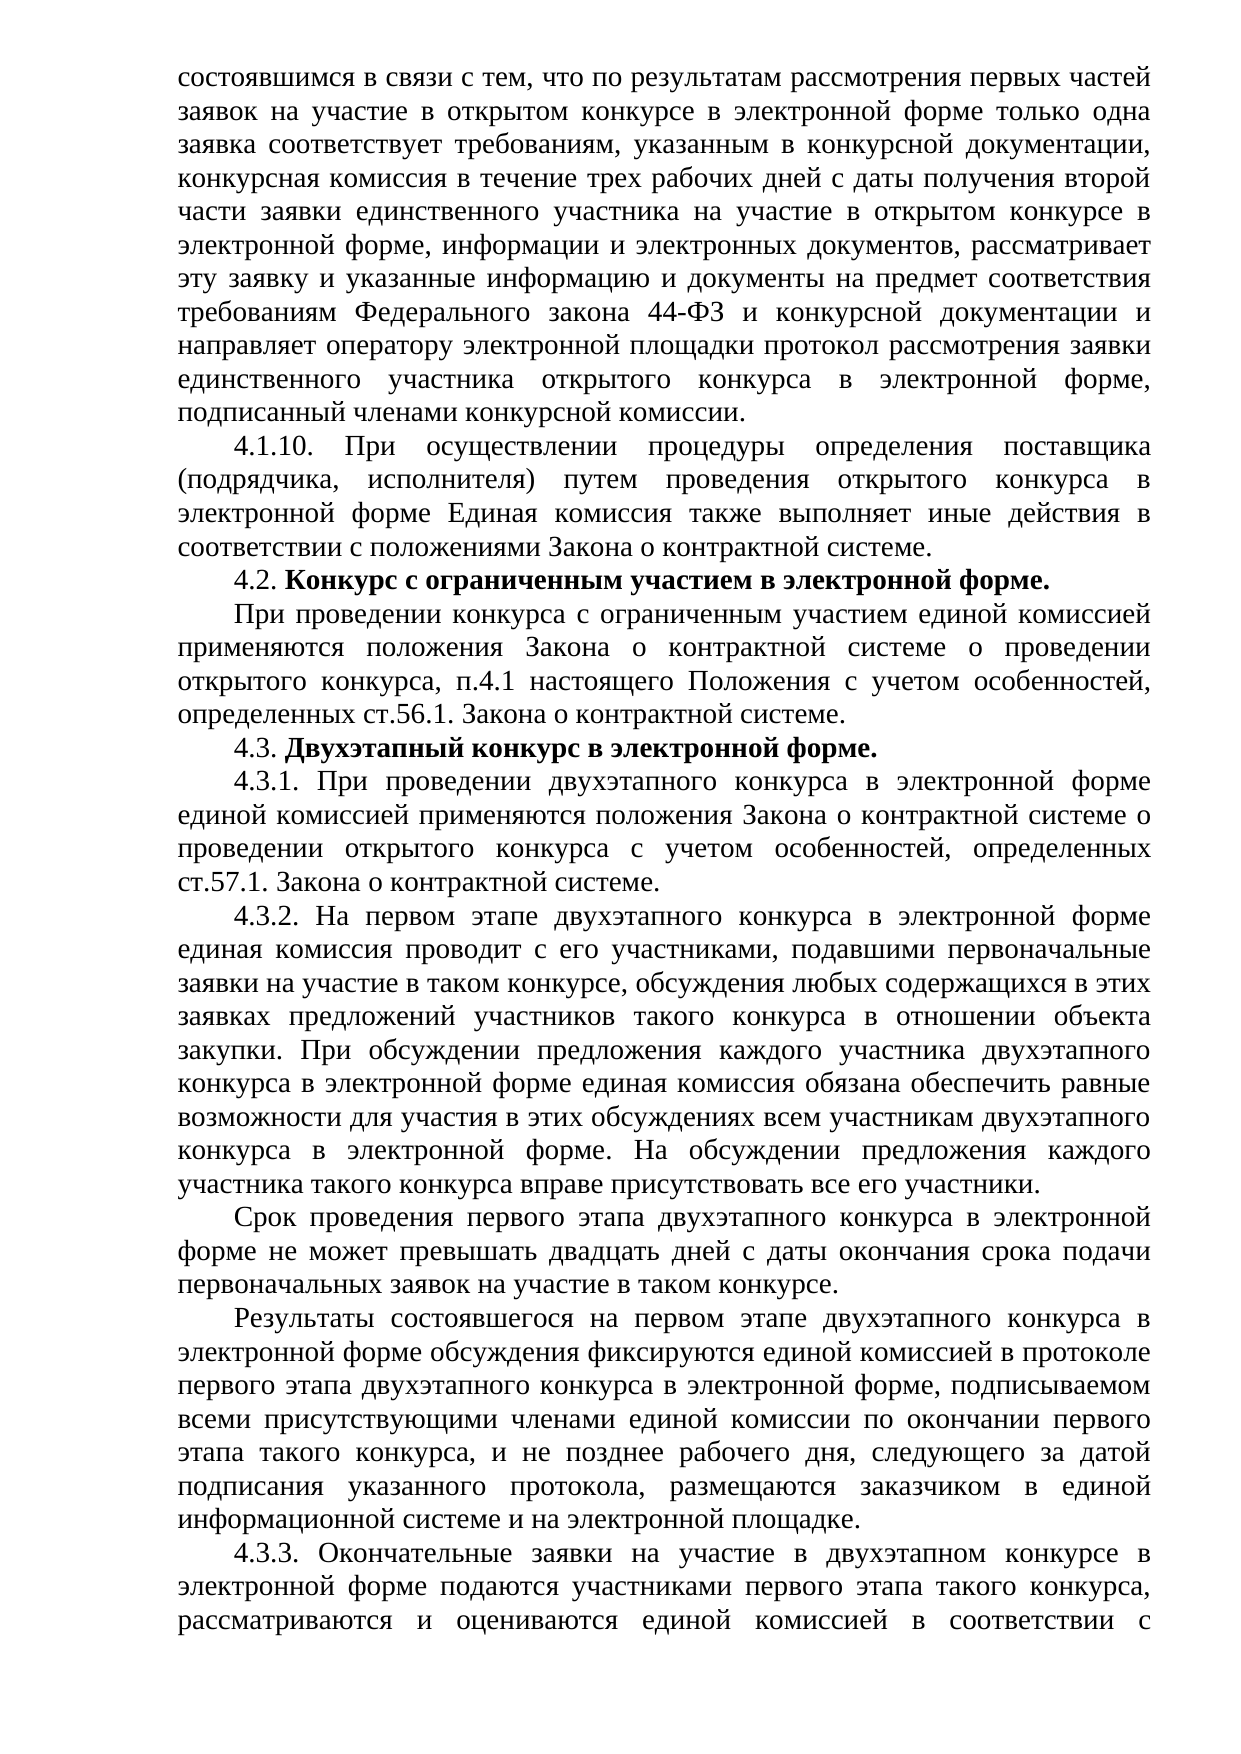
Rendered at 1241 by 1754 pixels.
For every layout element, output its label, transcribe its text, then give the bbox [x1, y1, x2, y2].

text 4.1.10. При осуществлении процедуры определения поставщика (подрядчика, исполнителя) путем проведения открытого конкурса в электронной форме Единая комиссия также выполняет иные действия в соответствии с положениями Закона о контрактной системе. [177, 428, 1152, 562]
text 4.3. Двухэтапный конкурс в электронной форме. [177, 730, 1152, 763]
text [177, 1535, 1152, 1636]
text Результаты состоявшегося на первом этапе двухэтапного конкурса в электронной форме обсуждения фиксируются единой комиссией в протоколе первого этапа двухэтапного конкурса в электронной форме, подписываемом всеми присутствующими членами единой комиссии по окончании первого этапа такого конкурса, и не позднее рабочего дня, следующего за датой подписания указанного протокола, размещаются заказчиком в единой информационной системе и на электронной площадке. [177, 1300, 1152, 1535]
text Срок проведения первого этапа двухэтапного конкурса в электронной форме не может превышать двадцать дней с даты окончания срока подачи первоначальных заявок на участие в таком конкурсе. [177, 1199, 1152, 1300]
text 4.3.1. При проведении двухэтапного конкурса в электронной форме единой комиссией применяются положения Закона о контрактной системе о проведении открытого конкурса с учетом особенностей, определенных ст.57.1. Закона о контрактной системе. [177, 763, 1152, 898]
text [177, 59, 1152, 428]
text При проведении конкурса с ограниченным участием единой комиссией применяются положения Закона о контрактной системе о проведении открытого конкурса, п.4.1 настоящего Положения с учетом особенностей, определенных ст.56.1. Закона о контрактной системе. [177, 596, 1152, 730]
text 4.2. Конкурс с ограниченным участием в электронной форме. [177, 562, 1152, 596]
text 4.3.2. На первом этапе двухэтапного конкурса в электронной форме единая комиссия проводит с его участниками, подавшими первоначальные заявки на участие в таком конкурсе, обсуждения любых содержащихся в этих заявках предложений участников такого конкурса в отношении объекта закупки. При обсуждении предложения каждого участника двухэтапного конкурса в электронной форме единая комиссия обязана обеспечить равные возможности для участия в этих обсуждениях всем участникам двухэтапного конкурса в электронной форме. На обсуждении предложения каждого участника такого конкурса вправе присутствовать все его участники. [177, 898, 1152, 1199]
